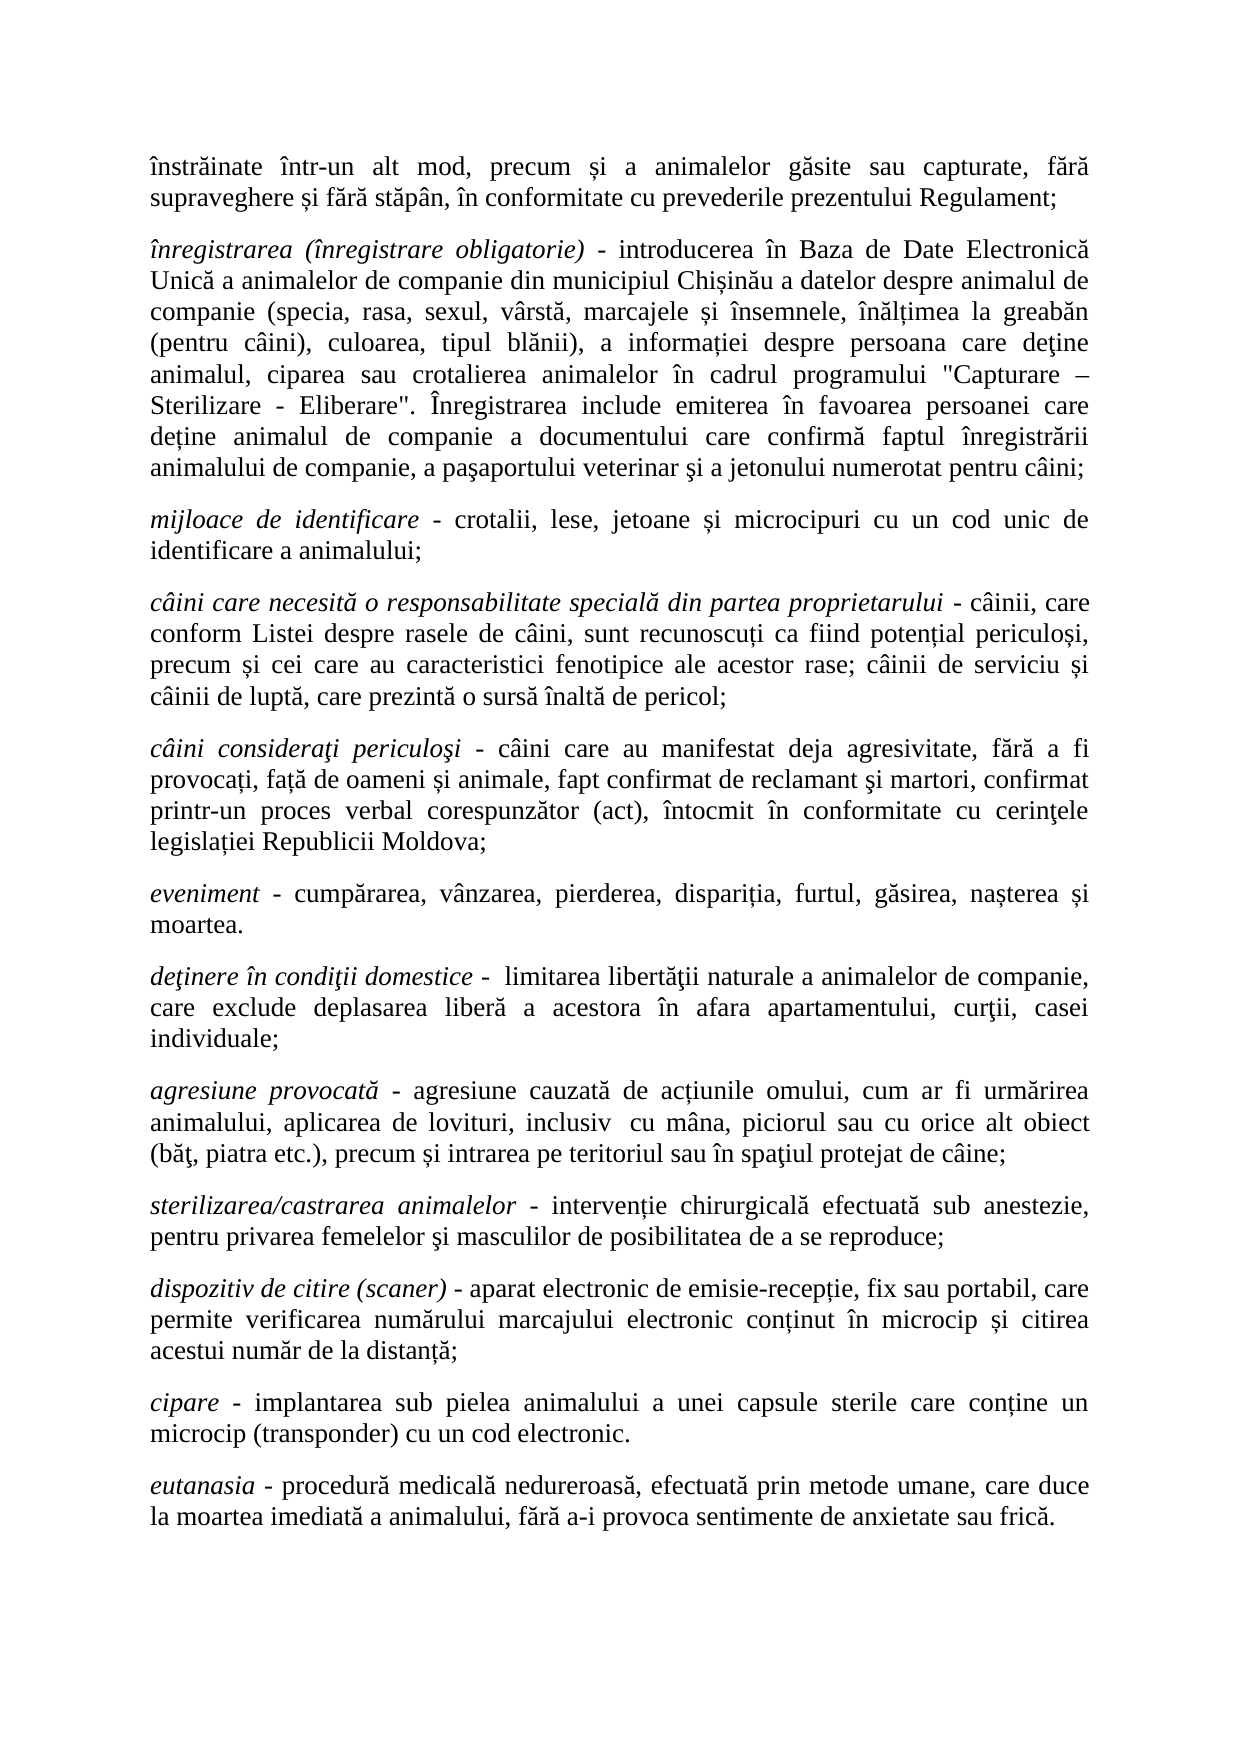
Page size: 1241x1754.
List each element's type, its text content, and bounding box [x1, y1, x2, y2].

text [150, 150, 1090, 212]
text mijloace de identificare - crotalii, lese, jetoane și microcipuri cu un cod unic de identificare a animalului; [150, 503, 1090, 565]
text cipare - implantarea sub pielea animalului a unei capsule sterile care conține un microcip (transponder) cu un cod electronic. [150, 1386, 1090, 1448]
text deţinere în condiţii domestice - limitarea libertăţii naturale a animalelor de companie, care exclude deplasarea liberă a acestora în afara apartamentului, curţii, casei individuale; [150, 960, 1090, 1054]
text sterilizarea/castrarea animalelor - intervenție chirurgicală efectuată sub anestezie, pentru privarea femelelor şi masculilor de posibilitatea de a se reproduce; [150, 1189, 1090, 1251]
text înregistrarea (înregistrare obligatorie) - introducerea în Baza de Date Electronică Unică a animalelor de companie din municipiul Chișinău a datelor despre animalul de companie (specia, rasa, sexul, vârstă, marcajele și însemnele, înălțimea la greabăn (pentru câini), culoarea, tipul blănii), a informației despre persoana care deţine animalul, ciparea sau crotalierea animalelor în cadrul programului "Capturare – Sterilizare - Eliberare". Înregistrarea include emiterea în favoarea persoanei care deține animalul de companie a documentului care confirmă faptul înregistrării animalului de companie, a paşaportului veterinar şi a jetonului numerotat pentru câini; [150, 233, 1090, 482]
text eveniment - cumpărarea, vânzarea, pierderea, dispariția, furtul, găsirea, nașterea și moartea. [150, 877, 1090, 939]
text câini care necesită o responsabilitate specială din partea proprietarului - câinii, care conform Listei despre rasele de câini, sunt recunoscuți ca fiind potențial periculoși, precum și cei care au caracteristici fenotipice ale acestor rase; câinii de serviciu și câinii de luptă, care prezintă o sursă înaltă de pericol; [150, 586, 1090, 711]
text câini consideraţi periculoşi - câini care au manifestat deja agresivitate, fără a fi provocați, față de oameni și animale, fapt confirmat de reclamant şi martori, confirmat printr-un proces verbal corespunzător (act), întocmit în conformitate cu cerinţele legislației Republicii Moldova; [150, 732, 1090, 856]
text dispozitiv de citire (scaner) - aparat electronic de emisie-recepție, fix sau portabil, care permite verificarea numărului marcajului electronic conținut în microcip și citirea acestui număr de la distanță; [150, 1272, 1090, 1365]
text eutanasia - procedură medicală nedureroasă, efectuată prin metode umane, care duce la moartea imediată a animalului, fără a-i provoca sentimente de anxietate sau frică. [150, 1469, 1090, 1532]
text agresiune provocată - agresiune cauzată de acțiunile omului, cum ar fi urmărirea animalului, aplicarea de lovituri, inclusiv cu mâna, piciorul sau cu orice alt obiect (băţ, piatra etc.), precum și intrarea pe teritoriul sau în spaţiul protejat de câine; [150, 1074, 1090, 1168]
